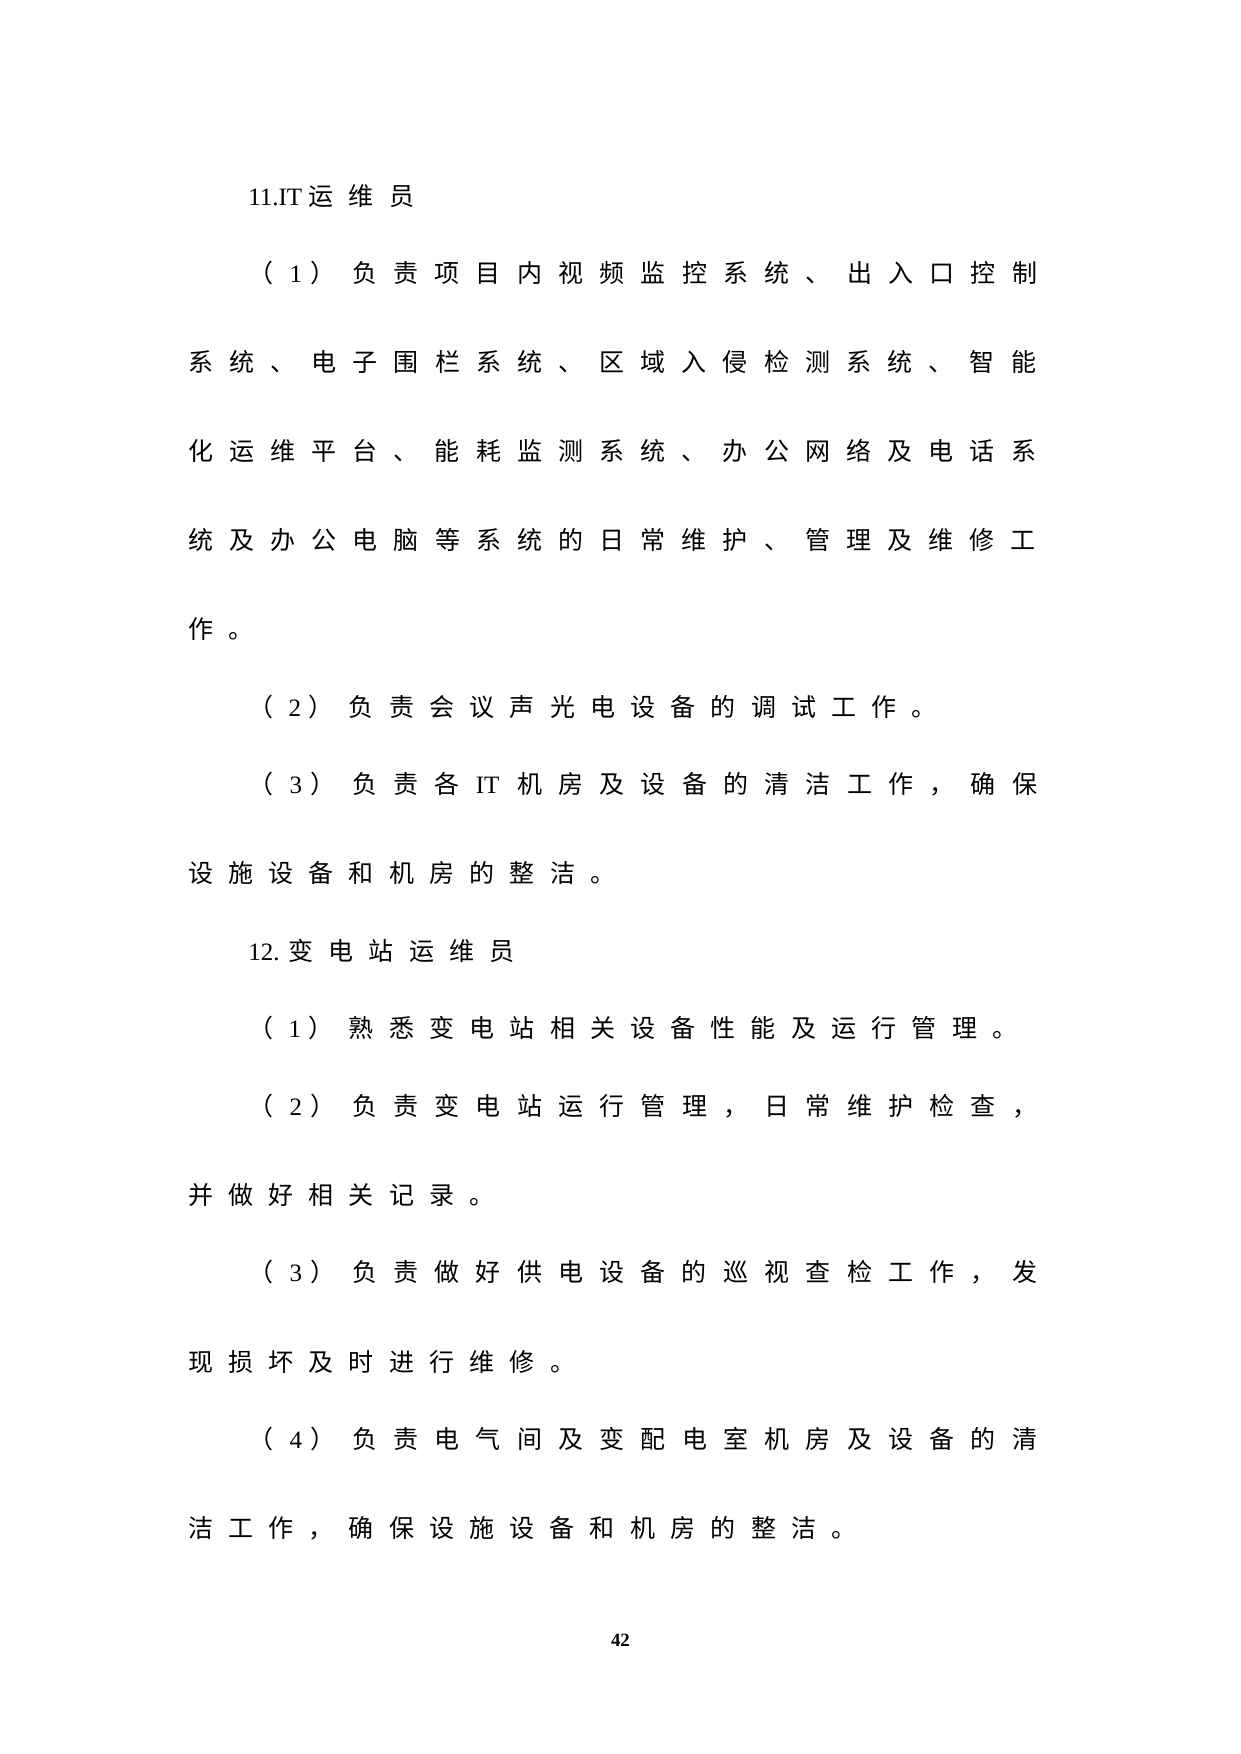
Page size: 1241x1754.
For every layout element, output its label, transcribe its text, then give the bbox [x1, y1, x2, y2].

text （3）负责各IT机房及设备的清洁工作，确保设施设备和机房的整洁。 [188, 753, 1052, 902]
text （1）熟悉变电站相关设备性能及运行管理。 [188, 997, 1052, 1057]
text （1）负责项目内视频监控系统、出入口控制系统、电子围栏系统、区域入侵检测系统、智能化运维平台、能耗监测系统、办公网络及电话系统及办公电脑等系统的日常维护、管理及维修工作。 [188, 242, 1052, 658]
text （2）负责变电站运行管理，日常维护检查，并做好相关记录。 [188, 1075, 1052, 1223]
text 12.变电站运维员 [188, 920, 1052, 979]
text （3）负责做好供电设备的巡视查检工作，发现损坏及时进行维修。 [188, 1241, 1052, 1390]
text 11.IT运维员 [188, 164, 1052, 224]
text （4）负责电气间及变配电室机房及设备的清洁工作，确保设施设备和机房的整洁。 [188, 1408, 1052, 1556]
text （2）负责会议声光电设备的调试工作。 [188, 676, 1052, 735]
